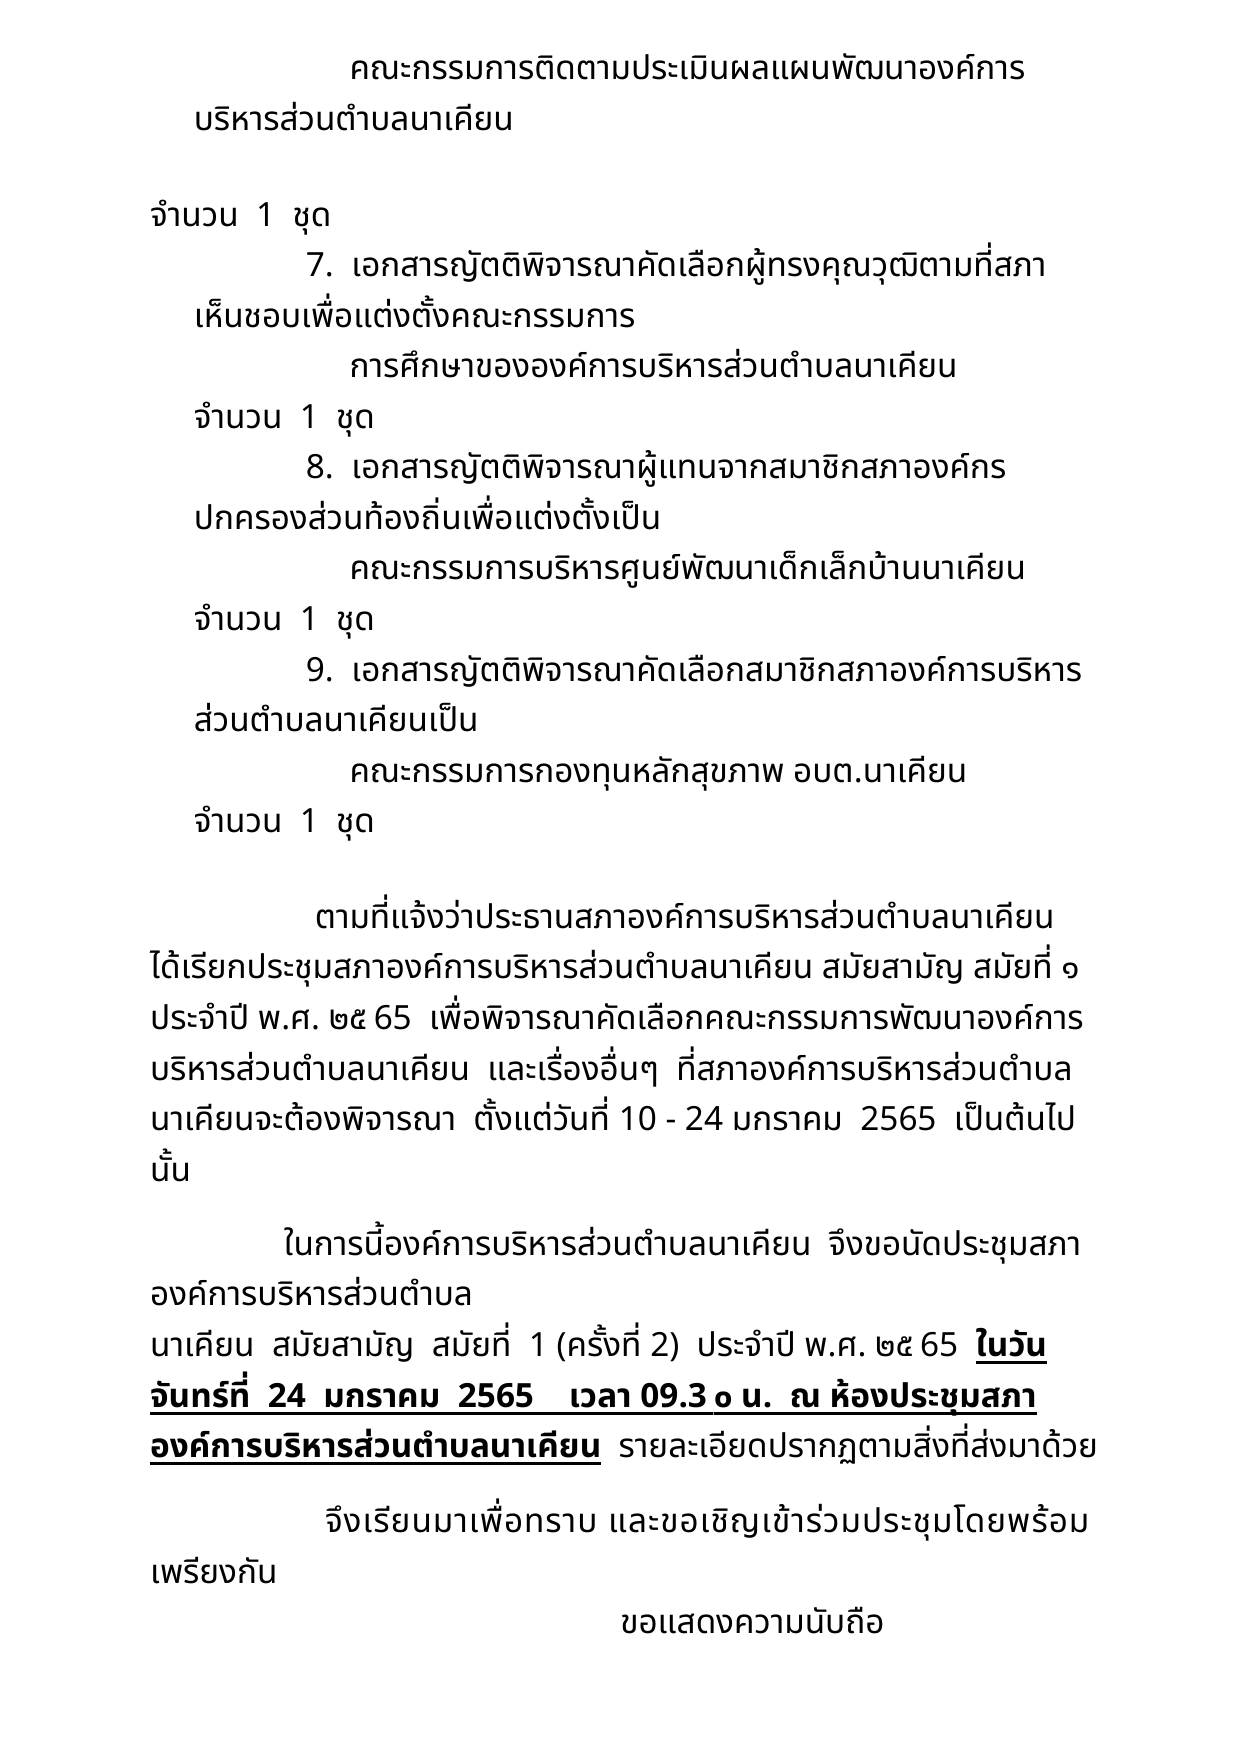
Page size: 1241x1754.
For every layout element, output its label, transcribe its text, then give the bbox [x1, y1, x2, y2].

text คณะกรรมการติดตามประเมินผลแผนพัฒนาองค์การบริหารส่วนตำบลนาเคียน [150, 44, 1090, 145]
text จำนวน 1 ชุด [150, 145, 1090, 241]
text ขอแสดงความนับถือ [150, 1598, 1090, 1649]
text ในการนี้องค์การบริหารส่วนตำบลนาเคียน จึงขอนัดประชุมสภาองค์การบริหารส่วนตำบล [150, 1220, 1125, 1321]
text 8. เอกสารญัตติพิจารณาผู้แทนจากสมาชิกสภาองค์กรปกครองส่วนท้องถิ่นเพื่อแต่งตั้งเป็น [150, 443, 1090, 544]
text นาเคียน สมัยสามัญ สมัยที่ 1 (ครั้งที่ 2) ประจำปี พ.ศ. ๒๕65 ในวันจันทร์ที่ 24 มกราคม 2565 เวลา 09.3๐ น. ณ ห้องประชุมสภาองค์การบริหารส่วนตำบลนาเคียน รายละเอียดปรากฏตามสิ่งที่ส่งมาด้วย [150, 1321, 1125, 1472]
text คณะกรรมการบริหารศูนย์พัฒนาเด็กเล็กบ้านนาเคียน จำนวน 1 ชุด [150, 544, 1090, 645]
text 9. เอกสารญัตติพิจารณาคัดเลือกสมาชิกสภาองค์การบริหารส่วนตำบลนาเคียนเป็น [150, 645, 1090, 746]
text คณะกรรมการกองทุนหลักสุขภาพ อบต.นาเคียน จำนวน 1 ชุด [150, 746, 1090, 848]
text จึงเรียนมาเพื่อทราบ และขอเชิญเข้าร่วมประชุมโดยพร้อมเพรียงกัน [150, 1497, 1090, 1598]
text 7. เอกสารญัตติพิจารณาคัดเลือกผู้ทรงคุณวุฒิตามที่สภาเห็นชอบเพื่อแต่งตั้งคณะกรรมการ [150, 241, 1090, 342]
text ตามที่แจ้งว่าประธานสภาองค์การบริหารส่วนตำบลนาเคียน ได้เรียกประชุมสภาองค์การบริหารส่วนตำบลนาเคียน สมัยสามัญ สมัยที่ ๑ ประจำปี พ.ศ. ๒๕65 เพื่อพิจารณาคัดเลือกคณะกรรมการพัฒนาองค์การบริหารส่วนตำบลนาเคียน และเรื่องอื่นๆ ที่สภาองค์การบริหารส่วนตำบลนาเคียนจะต้องพิจารณา ตั้งแต่วันที่ 10 - 24 มกราคม 2565 เป็นต้นไป นั้น [150, 893, 1090, 1196]
text การศึกษาขององค์การบริหารส่วนตำบลนาเคียน จำนวน 1 ชุด [150, 342, 1090, 443]
